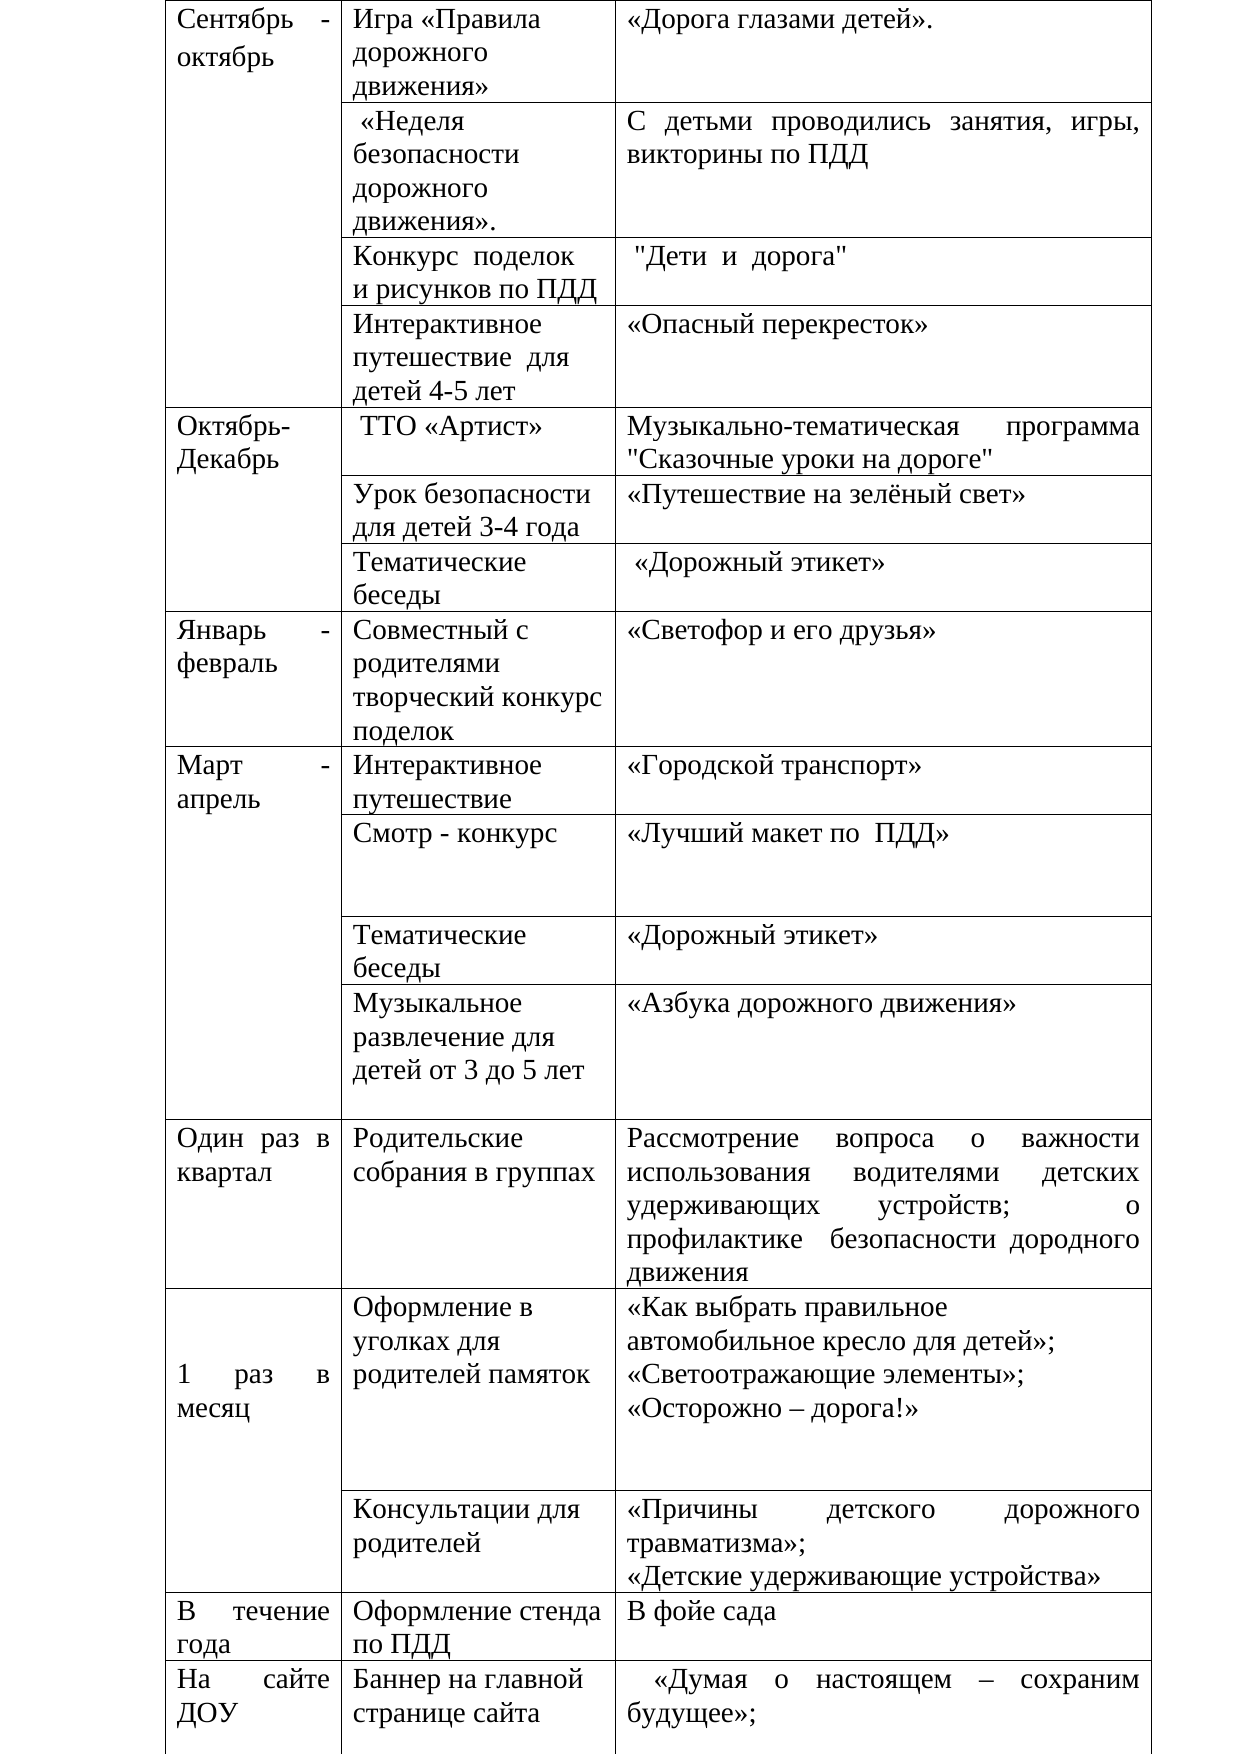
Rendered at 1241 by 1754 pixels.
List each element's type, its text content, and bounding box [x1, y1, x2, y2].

table_cell «Путешествие на зелёный свет» [616, 476, 1151, 543]
table_cell Интерактивное путешествие [342, 747, 615, 814]
table_cell Оформление стенда по ПДД [342, 1593, 615, 1660]
table_cell «Как выбрать правильное автомобильное кресло для детей»; «Светоотражающие элементы»; «Осторожно – дорога!» [616, 1289, 1151, 1490]
table_cell Родительские собрания в группах [342, 1120, 615, 1288]
table_cell Баннер на главной странице сайта Консультация для родителей Консультация для родителей [342, 1661, 615, 1754]
table_cell Смотр - конкурс [342, 815, 615, 916]
table_cell «Опасный перекресток» [616, 306, 1151, 407]
table_cell Музыкально-тематическая программа "Сказочные уроки на дороге" [993, 408, 1151, 475]
table_cell ТТО «Артист» [342, 408, 615, 475]
table_cell Рассмотрение вопроса о важности использования водителями детских удерживающих устройств; о профилактике безопасности дородного движения [616, 1120, 1151, 1288]
table_cell «Неделя безопасности дорожного движения». [464, 103, 615, 237]
table_cell "Дети и дорога" [616, 238, 1151, 305]
table_header Игра «Правила дорожного движения» [342, 1, 615, 102]
table_cell В течение года [166, 1593, 341, 1660]
table_cell Совместный с родителями творческий конкурс поделок [342, 612, 615, 746]
table_cell «Дорожный этикет» [616, 917, 1151, 984]
table_cell Конкурс поделок и рисунков по ПДД [574, 238, 615, 305]
table_cell «Азбука дорожного движения» [616, 985, 1151, 1119]
table_cell Тематические беседы [342, 544, 615, 611]
table_cell Урок безопасности для детей 3-4 года [342, 476, 615, 543]
table_cell Тематические беседы [342, 917, 615, 984]
table_cell Интерактивное путешествие для детей 4-5 лет [342, 306, 615, 407]
table_cell «Дорожный этикет» [616, 544, 1151, 611]
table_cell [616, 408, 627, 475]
table_cell Один раз в квартал [166, 1120, 341, 1288]
table_header «Дорога глазами детей». [616, 1, 1151, 102]
table_cell «Причины детского дорожного травматизма»; «Детские удерживающие устройства» [616, 1491, 1151, 1592]
table_cell 1 раз в месяц [166, 1289, 341, 1592]
table_cell В фойе сада [616, 1593, 1151, 1660]
table_cell «Лучший макет по ПДД» [616, 815, 1151, 916]
table_cell Январь - февраль [166, 612, 341, 746]
table_cell «Городской транспорт» [616, 747, 1151, 814]
table_cell На сайте ДОУ [166, 1661, 341, 1754]
table_header Сентябрь - октябрь [166, 1, 341, 407]
table_cell «Светофор и его друзья» [616, 612, 1151, 746]
table_cell С детьми проводились занятия, игры, викторины по ПДД [616, 103, 1151, 237]
table_cell «Думая о настоящем – сохраним будущее»; «Причины детского дорожного травматизма» «Детские удерживающие устройства» [616, 1661, 1151, 1754]
table_cell Консультации для родителей [342, 1491, 615, 1592]
table_cell Оформление в уголках для родителей памяток [342, 1289, 615, 1490]
table_cell Март - апрель [166, 747, 341, 1119]
table_cell Октябрь- Декабрь [166, 408, 341, 611]
